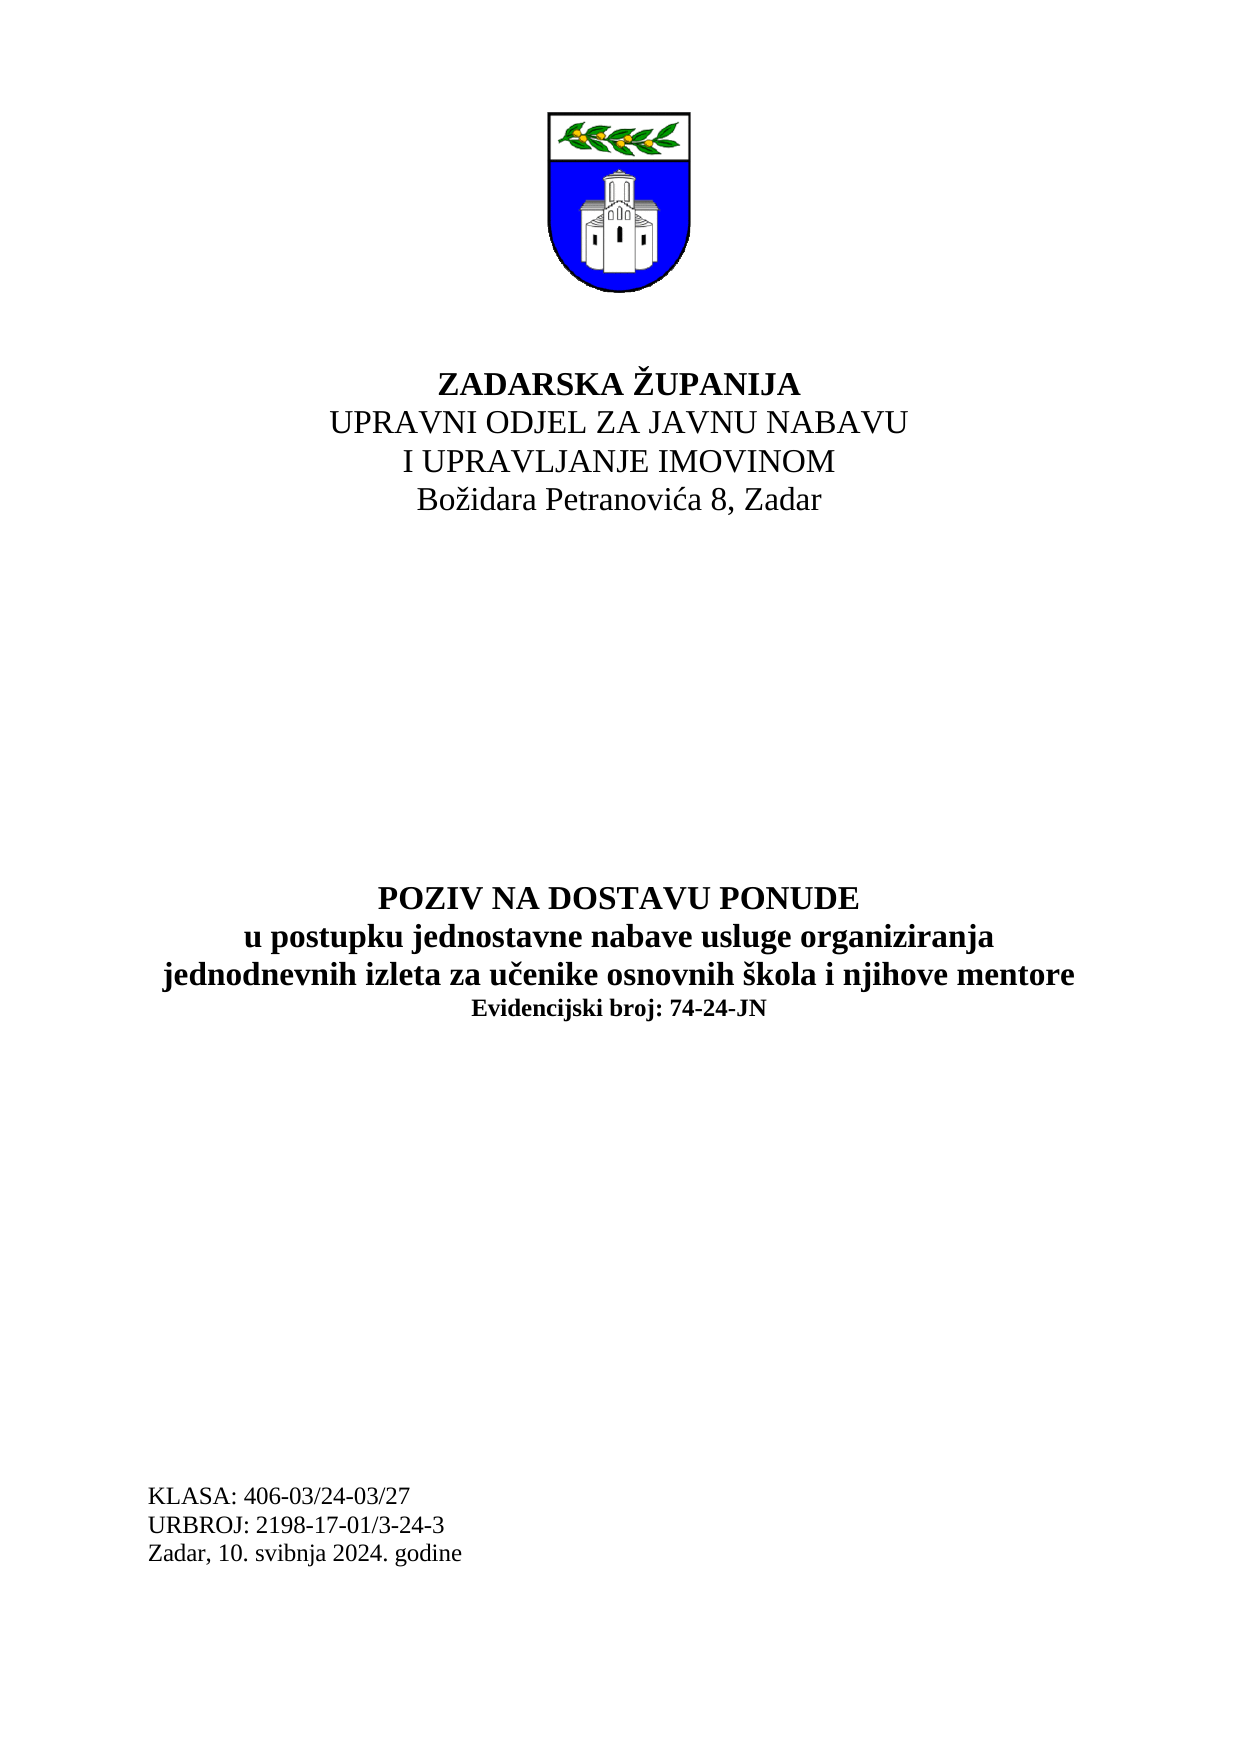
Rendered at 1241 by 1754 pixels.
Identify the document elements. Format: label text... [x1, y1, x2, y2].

title Evidencijski broj: 74-24-JN [148, 993, 1090, 1022]
text UPRAVNI ODJEL ZA JAVNU NABAVU [148, 403, 1090, 441]
picture [547, 112, 691, 293]
text KLASA: 406-03/24-03/27 [148, 1481, 882, 1510]
text URBROJ: 2198-17-01/3-24-3 [148, 1510, 882, 1538]
text Božidara Petranovića 8, Zadar [148, 479, 1090, 518]
title u postupku jednostavne nabave usluge organiziranja [148, 916, 1090, 955]
title jednodnevnih izleta za učenike osnovnih škola i njihove mentore [148, 955, 1090, 993]
text I UPRAVLJANJE IMOVINOM [148, 441, 1090, 479]
text ZADARSKA ŽUPANIJA [148, 364, 1090, 403]
text Zadar, 10. svibnja 2024. godine [148, 1538, 882, 1567]
title POZIV NA DOSTAVU PONUDE [148, 878, 1090, 916]
